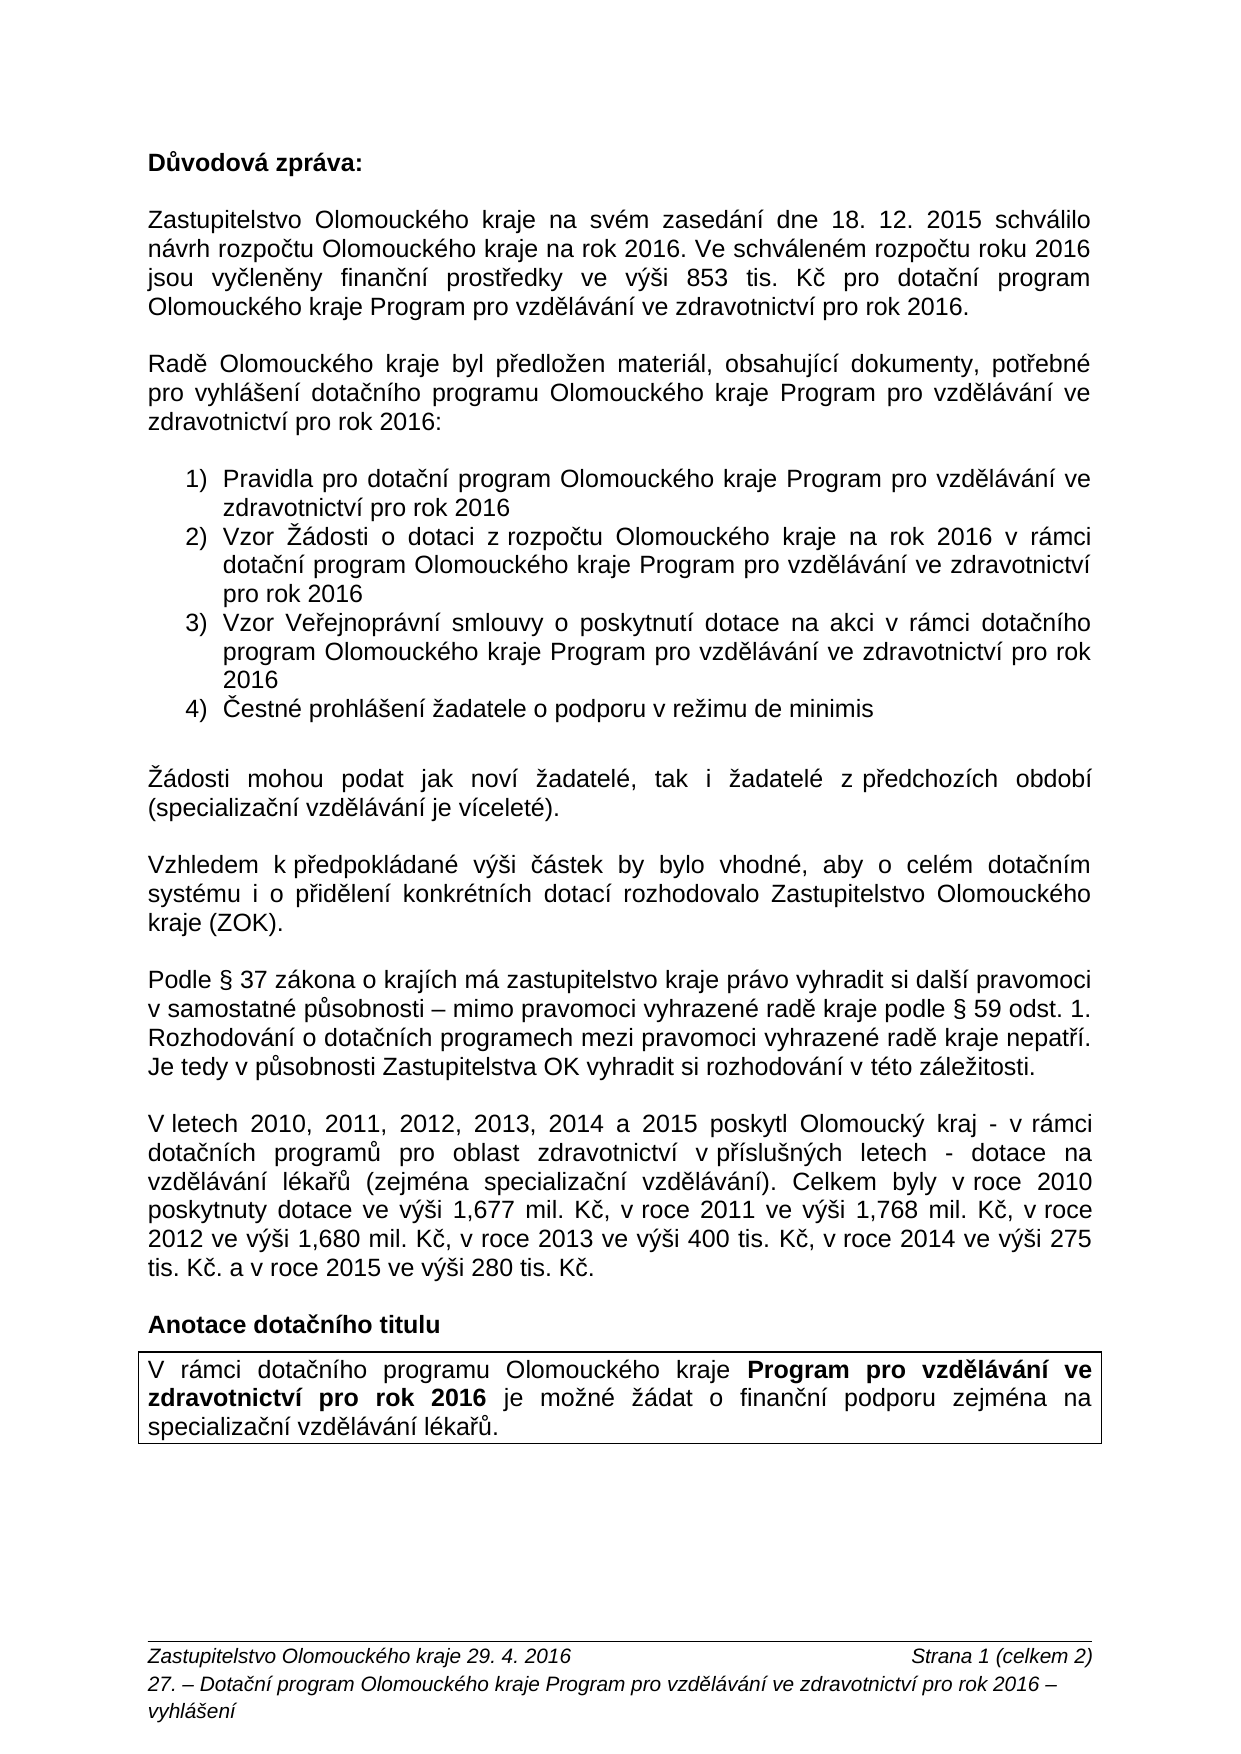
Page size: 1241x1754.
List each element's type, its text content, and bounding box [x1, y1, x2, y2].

list Pravidla pro dotační program Olomouckého kraje Program pro vzdělávání ve zdravotnictví pro rok 2016 [185, 464, 1092, 521]
list Čestné prohlášení žadatele o podporu v režimu de minimis [185, 694, 1092, 723]
text Podle § 37 zákona o krajích má zastupitelstvo kraje právo vyhradit si další pravomoci v samostatné působnosti – mimo pravomoci vyhrazené radě kraje podle § 59 odst. 1. Rozhodování o dotačních programech mezi pravomoci vyhrazené radě kraje nepatří. Je tedy v působnosti Zastupitelstva OK vyhradit si rozhodování v této záležitosti. [148, 965, 1092, 1080]
text Radě Olomouckého kraje byl předložen materiál, obsahující dokumenty, potřebné pro vyhlášení dotačního programu Olomouckého kraje Program pro vzdělávání ve zdravotnictví pro rok 2016: [148, 349, 1092, 435]
text Důvodová zpráva: [148, 148, 1092, 176]
text Žádosti mohou podat jak noví žadatelé, tak i žadatelé z předchozích období (specializační vzdělávání je víceleté). [148, 764, 1092, 821]
text V letech 2010, 2011, 2012, 2013, 2014 a 2015 poskytl Olomoucký kraj - v rámci dotačních programů pro oblast zdravotnictví v příslušných letech - dotace na vzdělávání lékařů (zejména specializační vzdělávání). Celkem byly v roce 2010 poskytnuty dotace ve výši 1,677 mil. Kč, v roce 2011 ve výši 1,768 mil. Kč, v roce 2012 ve výši 1,680 mil. Kč, v roce 2013 ve výši 400 tis. Kč, v roce 2014 ve výši 275 tis. Kč. a v roce 2015 ve výši 280 tis. Kč. [148, 1109, 1092, 1281]
list Vzor Veřejnoprávní smlouvy o poskytnutí dotace na akci v rámci dotačního program Olomouckého kraje Program pro vzdělávání ve zdravotnictví pro rok 2016 [185, 608, 1092, 694]
text Anotace dotačního titulu [148, 1310, 1092, 1339]
text Zastupitelstvo Olomouckého kraje na svém zasedání dne 18. 12. 2015 schválilo návrh rozpočtu Olomouckého kraje na rok 2016. Ve schváleném rozpočtu roku 2016 jsou vyčleněny finanční prostředky ve výši 853 tis. Kč pro dotační program Olomouckého kraje Program pro vzdělávání ve zdravotnictví pro rok 2016. [148, 205, 1092, 320]
text V rámci dotačního programu Olomouckého kraje Program pro vzdělávání ve zdravotnictví pro rok 2016 je možné žádat o finanční podporu zejména na specializační vzdělávání lékařů. [139, 1353, 1101, 1443]
list Vzor Žádosti o dotaci z rozpočtu Olomouckého kraje na rok 2016 v rámci dotační program Olomouckého kraje Program pro vzdělávání ve zdravotnictví pro rok 2016 [185, 521, 1092, 608]
text Vzhledem k předpokládané výši částek by bylo vhodné, aby o celém dotačním systému i o přidělení konkrétních dotací rozhodovalo Zastupitelstvo Olomouckého kraje (ZOK). [148, 850, 1092, 936]
